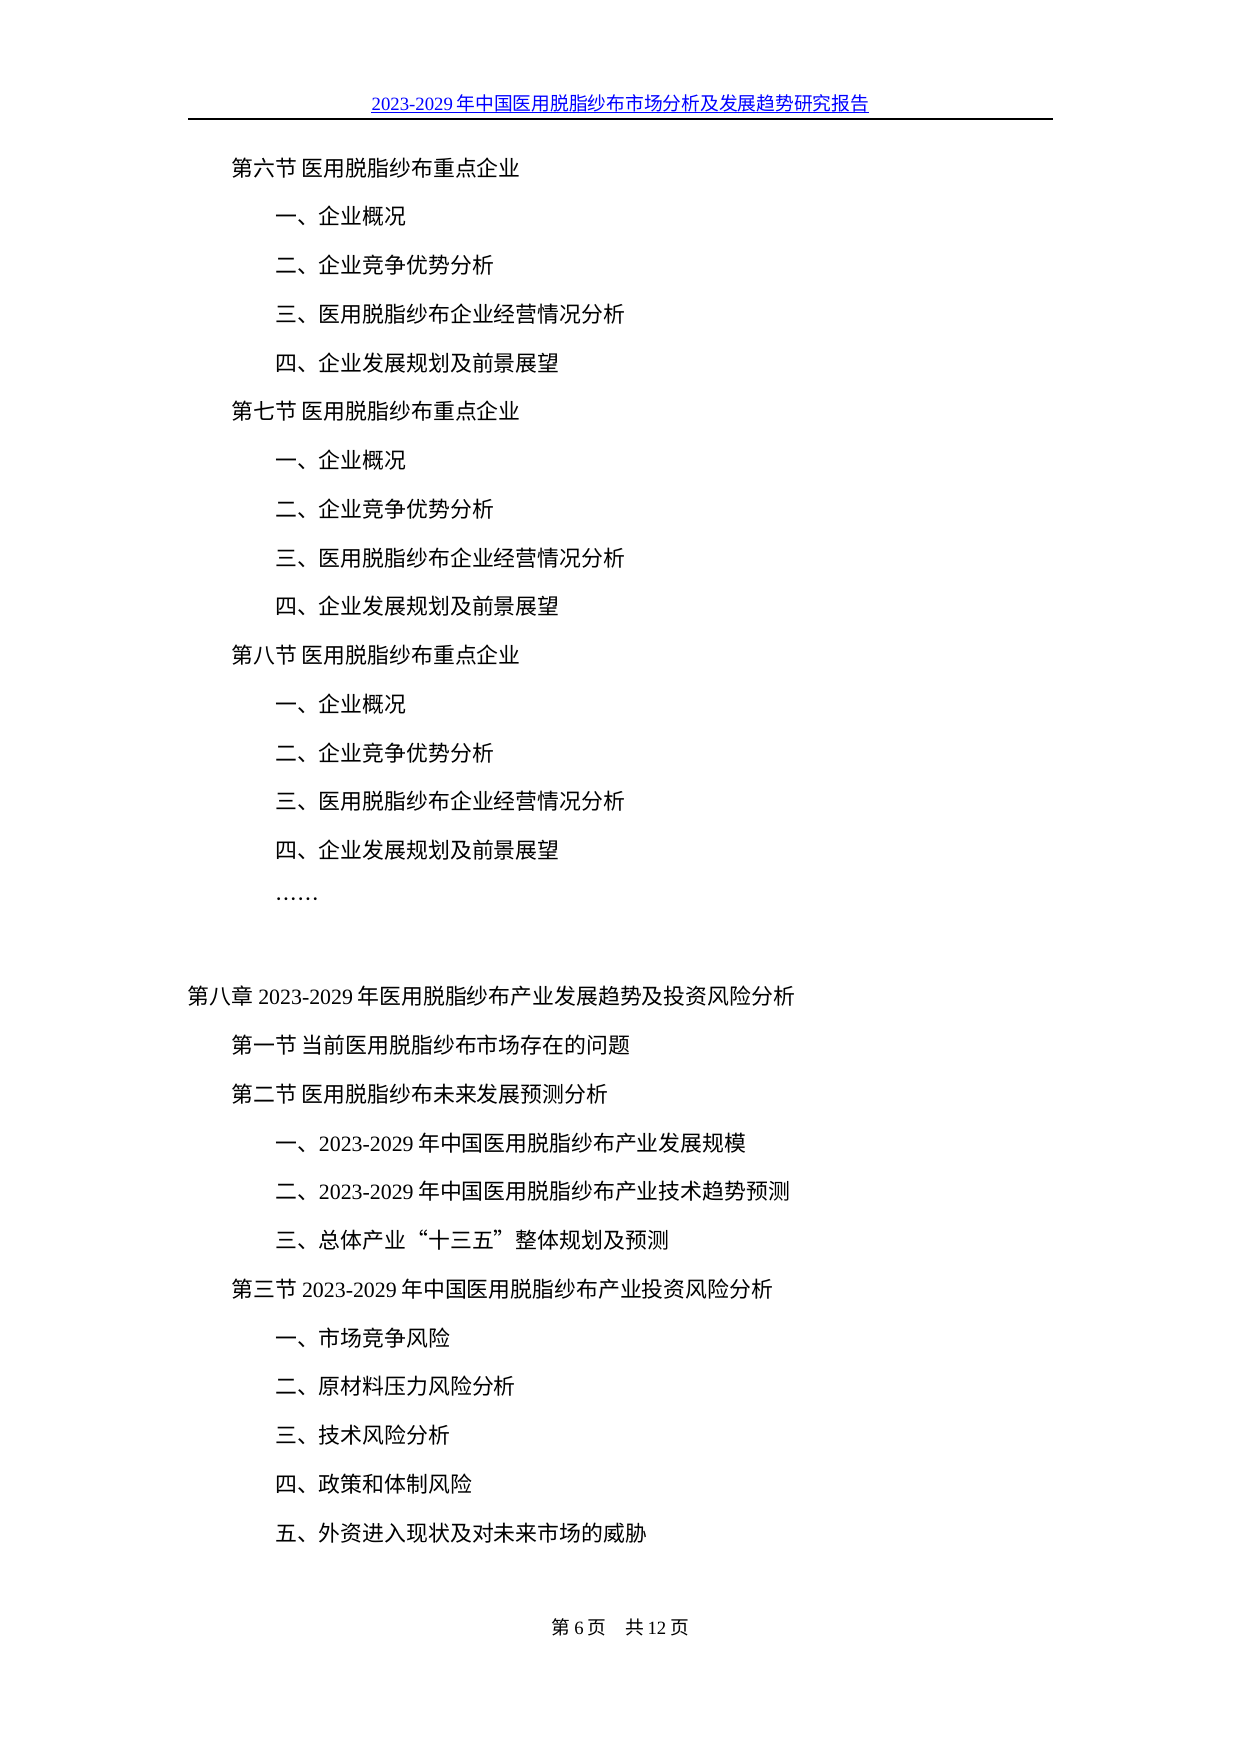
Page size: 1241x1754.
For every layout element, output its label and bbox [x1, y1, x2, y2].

text [187, 150, 1053, 1548]
